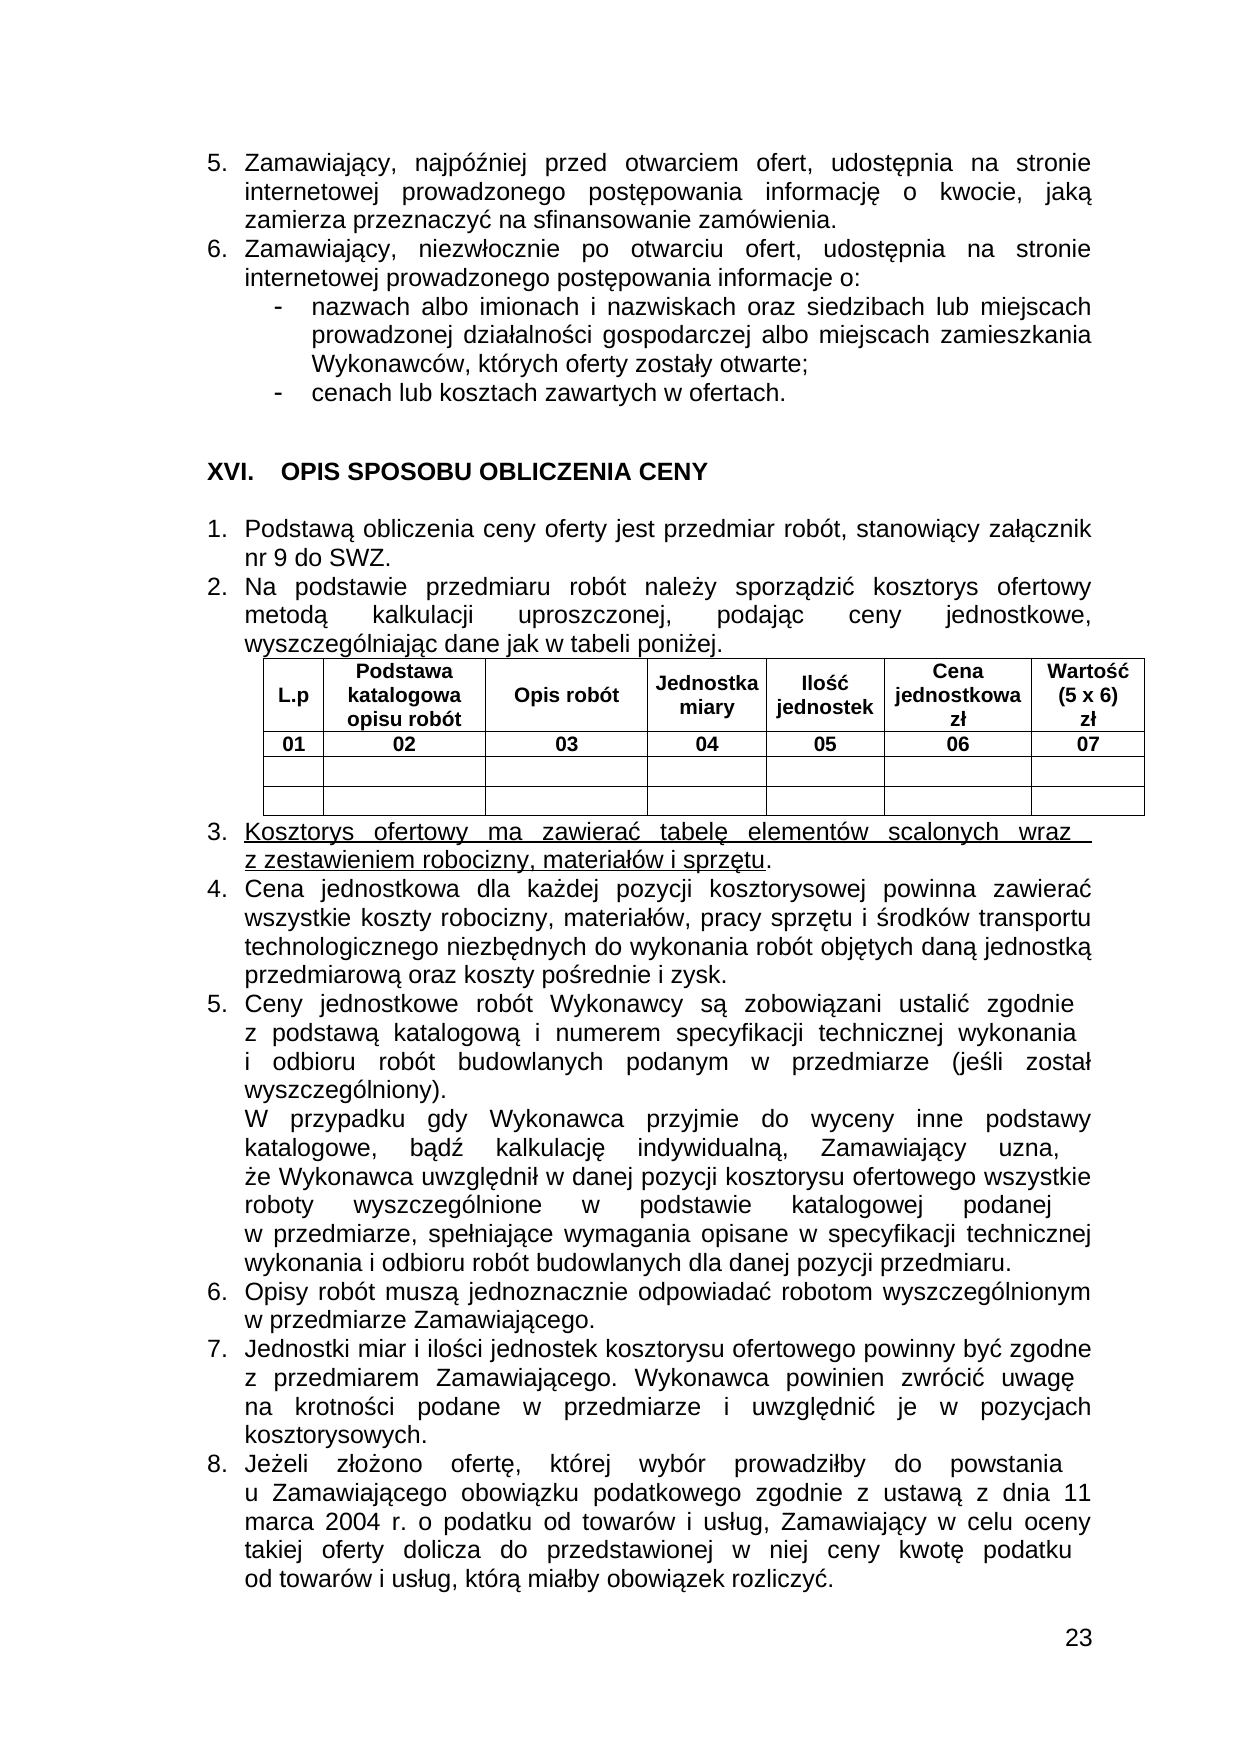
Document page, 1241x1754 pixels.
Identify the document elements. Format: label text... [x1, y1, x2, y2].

table_cell 06 [885, 732, 1031, 756]
table_cell [648, 787, 766, 815]
table_cell [885, 757, 1031, 786]
list Cena jednostkowa dla każdej pozycji kosztorysowej powinna zawierać wszystkie koszty robocizny, materiałów, pracy sprzętu i środków transportu technologicznego niezbędnych do wykonania robót objętych daną jednostką przedmiarową oraz koszty pośrednie i zysk. [207, 874, 1092, 989]
table_cell 07 [1032, 732, 1144, 756]
table_cell 01 [264, 732, 323, 756]
list nazwach albo imionach i nazwiskach oraz siedzibach lub miejscach prowadzonej działalności gospodarczej albo miejscach zamieszkania Wykonawców, których oferty zostały otwarte; [274, 291, 1092, 378]
list Opisy robót muszą jednoznacznie odpowiadać robotom wyszczególnionym w przedmiarze Zamawiającego. [207, 1276, 1092, 1334]
list Zamawiający, niezwłocznie po otwarciu ofert, udostępnia na stronie internetowej prowadzonego postępowania informacje o: [207, 234, 1092, 291]
table_header Opis robót [486, 659, 647, 731]
list Jednostki miar i ilości jednostek kosztorysu ofertowego powinny być zgodne z przedmiarem Zamawiającego. Wykonawca powinien zwrócić uwagę na krotności podane w przedmiarze i uwzględnić je w pozycjach kosztorysowych. [207, 1334, 1092, 1449]
table_cell [324, 757, 485, 786]
table_cell [264, 787, 323, 815]
table_header Ilość jednostek [767, 659, 884, 731]
table_cell 03 [486, 732, 647, 756]
table_header Wartość (5 x 6) zł [1032, 659, 1144, 731]
list Kosztorys ofertowy ma zawierać tabelę elementów scalonych wraz z zestawieniem robocizny, materiałów i sprzętu. [207, 816, 1092, 874]
list Podstawą obliczenia ceny oferty jest przedmiar robót, stanowiący załącznik nr 9 do SWZ. [207, 514, 1092, 572]
table_cell [648, 757, 766, 786]
table_cell [767, 757, 884, 786]
table_cell [767, 787, 884, 815]
list Zamawiający, najpóźniej przed otwarciem ofert, udostępnia na stronie internetowej prowadzonego postępowania informację o kwocie, jaką zamierza przeznaczyć na sfinansowanie zamówienia. [207, 148, 1092, 234]
table_header L.p [264, 659, 323, 731]
table_cell [486, 787, 647, 815]
table_cell [885, 787, 1031, 815]
list Ceny jednostkowe robót Wykonawcy są zobowiązani ustalić zgodnie z podstawą katalogową i numerem specyfikacji technicznej wykonania i odbioru robót budowlanych podanym w przedmiarze (jeśli został wyszczególniony). W przypadku gdy Wykonawca przyjmie do wyceny inne podstawy katalogowe, bądź kalkulację indywidualną, Zamawiający uzna, że Wykonawca uwzględnił w danej pozycji kosztorysu ofertowego wszystkie roboty wyszczególnione w podstawie katalogowej podanej w przedmiarze, spełniające wymagania opisane w specyfikacji technicznej wykonania i odbioru robót budowlanych dla danej pozycji przedmiaru. [207, 989, 1092, 1276]
table_header Jednostka miary [648, 659, 766, 731]
table_cell 05 [767, 732, 884, 756]
table_cell [486, 757, 647, 786]
table_cell 02 [324, 732, 485, 756]
table_header Cena jednostkowa zł [885, 659, 1031, 731]
table_cell [1032, 787, 1144, 815]
subtitle OPIS SPOSOBU OBLICZENIA CENY [207, 457, 1092, 485]
table_cell 04 [648, 732, 766, 756]
table_cell [264, 757, 323, 786]
table_cell [324, 787, 485, 815]
list Na podstawie przedmiaru robót należy sporządzić kosztorys ofertowy metodą kalkulacji uproszczonej, podając ceny jednostkowe, wyszczególniając dane jak w tabeli poniżej. [207, 572, 1092, 658]
table_header Podstawa katalogowa opisu robót [324, 659, 485, 731]
list Jeżeli złożono ofertę, której wybór prowadziłby do powstania u Zamawiającego obowiązku podatkowego zgodnie z ustawą z dnia 11 marca 2004 r. o podatku od towarów i usług, Zamawiający w celu oceny takiej oferty dolicza do przedstawionej w niej ceny kwotę podatku od towarów i usług, którą miałby obowiązek rozliczyć. [207, 1449, 1092, 1593]
table_cell [1032, 757, 1144, 786]
list cenach lub kosztach zawartych w ofertach. [274, 378, 1092, 407]
